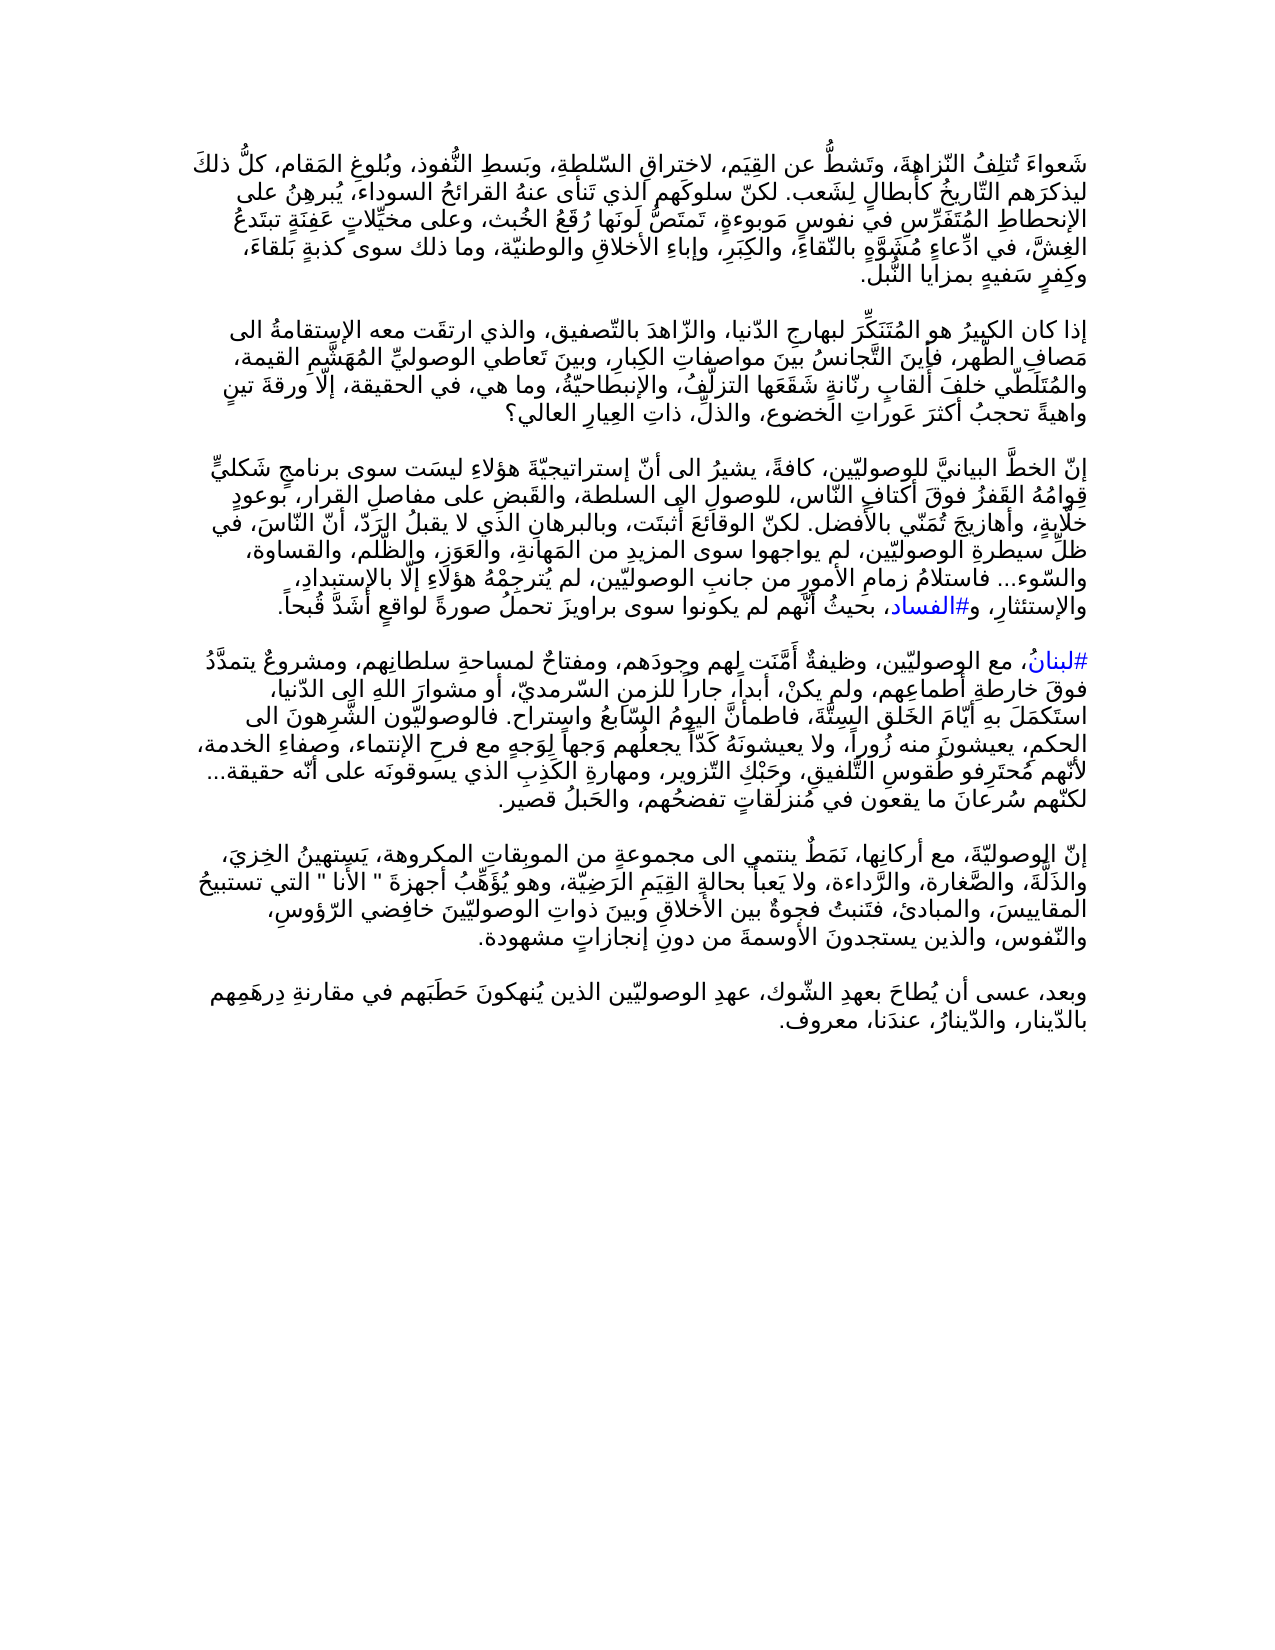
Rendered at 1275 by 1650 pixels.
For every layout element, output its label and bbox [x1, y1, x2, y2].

text [187, 150, 1087, 1033]
